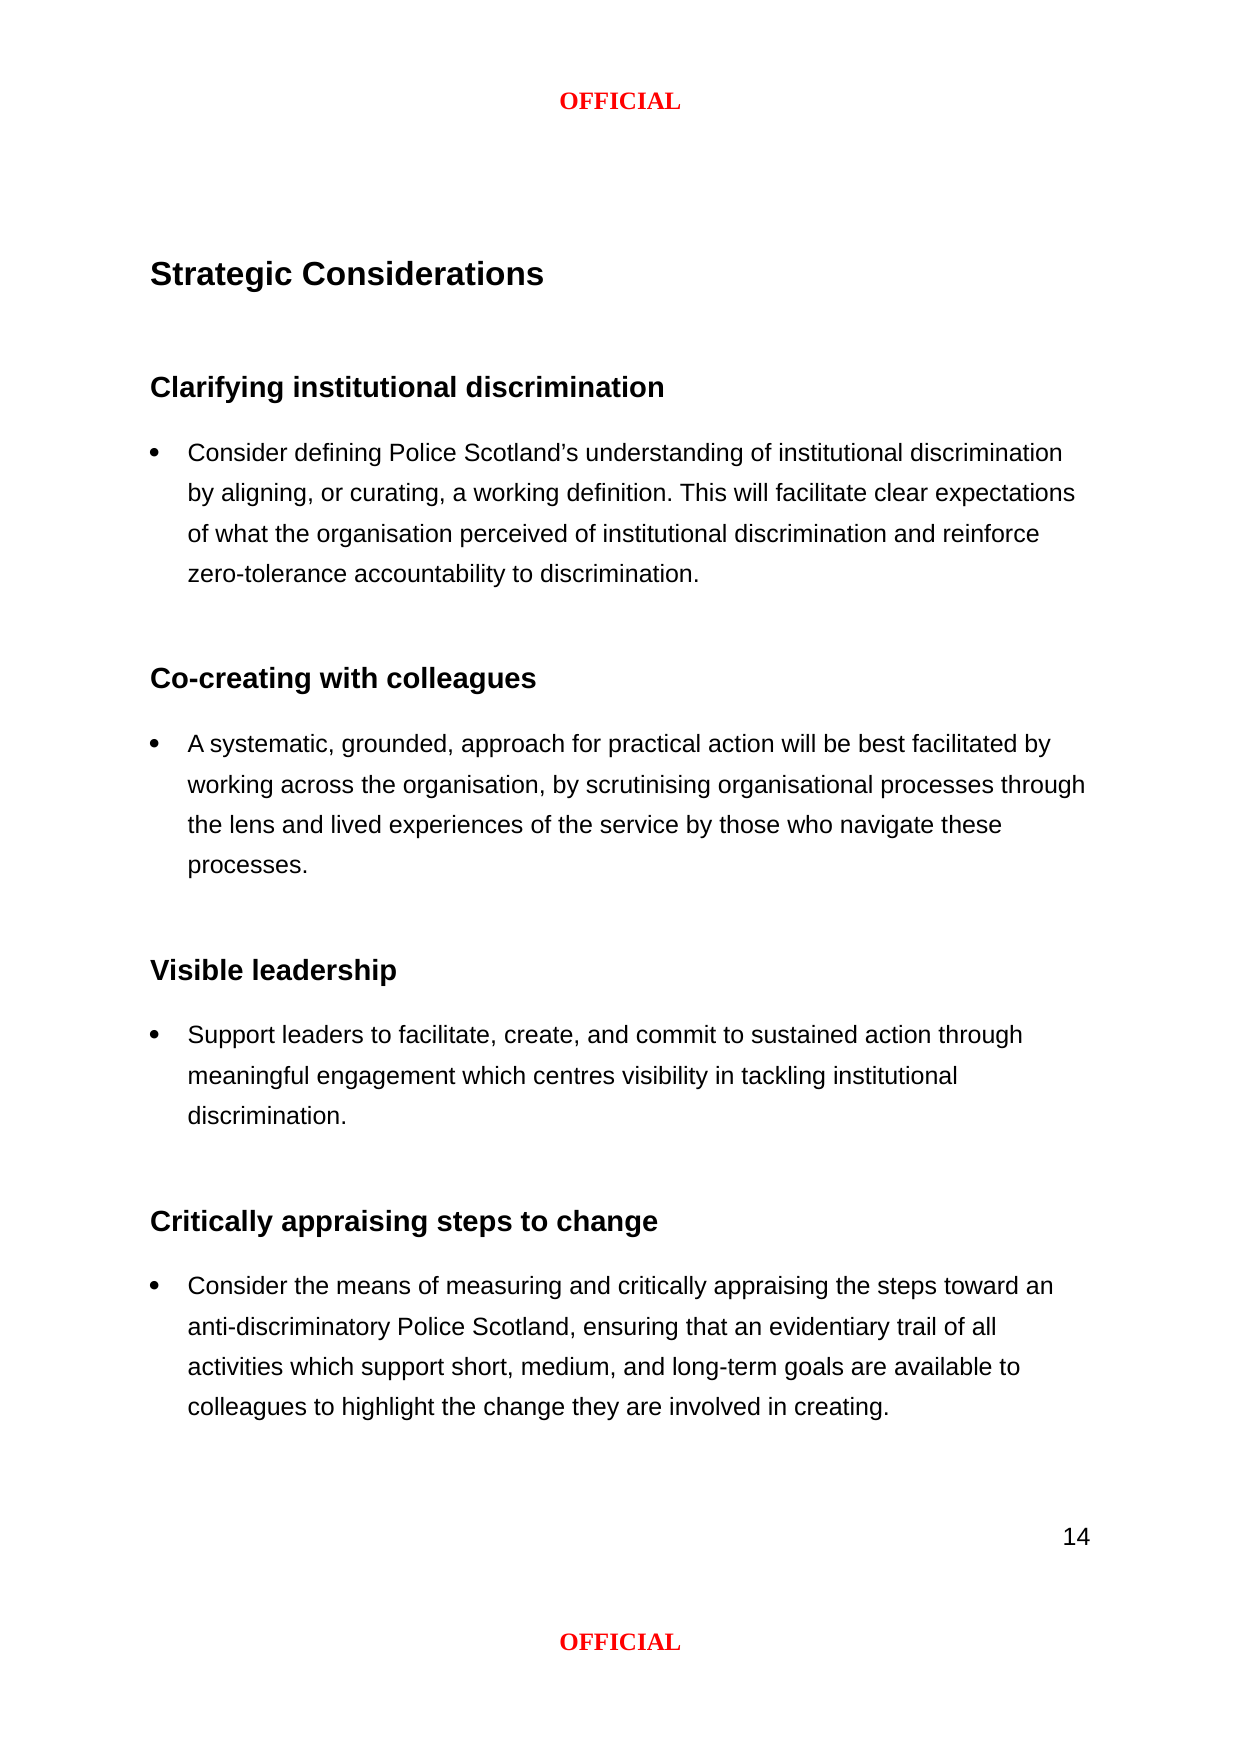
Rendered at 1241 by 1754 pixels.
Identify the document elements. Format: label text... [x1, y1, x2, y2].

subtitle Clarifying institutional discrimination [150, 370, 1090, 404]
text Support leaders to facilitate, create, and commit to sustained action through meaningful engagement which centres visibility in tackling institutional discrimination. [150, 1020, 1090, 1130]
text Consider the means of measuring and critically appraising the steps toward an anti-discriminatory Police Scotland, ensuring that an evidentiary trail of all activities which support short, medium, and long-term goals are available to colleagues to highlight the change they are involved in creating. [150, 1271, 1090, 1421]
subtitle Co-creating with colleagues [150, 662, 1090, 695]
text A systematic, grounded, approach for practical action will be best facilitated by working across the organisation, by scrutinising organisational processes through the lens and lived experiences of the service by those who navigate these processes. [150, 729, 1090, 879]
subtitle Visible leadership [150, 953, 1090, 986]
text Consider defining Police Scotland’s understanding of institutional discrimination by aligning, or curating, a working definition. This will facilitate clear expectations of what the organisation perceived of institutional discrimination and reinforce zero-tolerance accountability to discrimination. [150, 438, 1090, 588]
subtitle Strategic Considerations [150, 254, 1090, 293]
subtitle Critically appraising steps to change [150, 1204, 1090, 1237]
